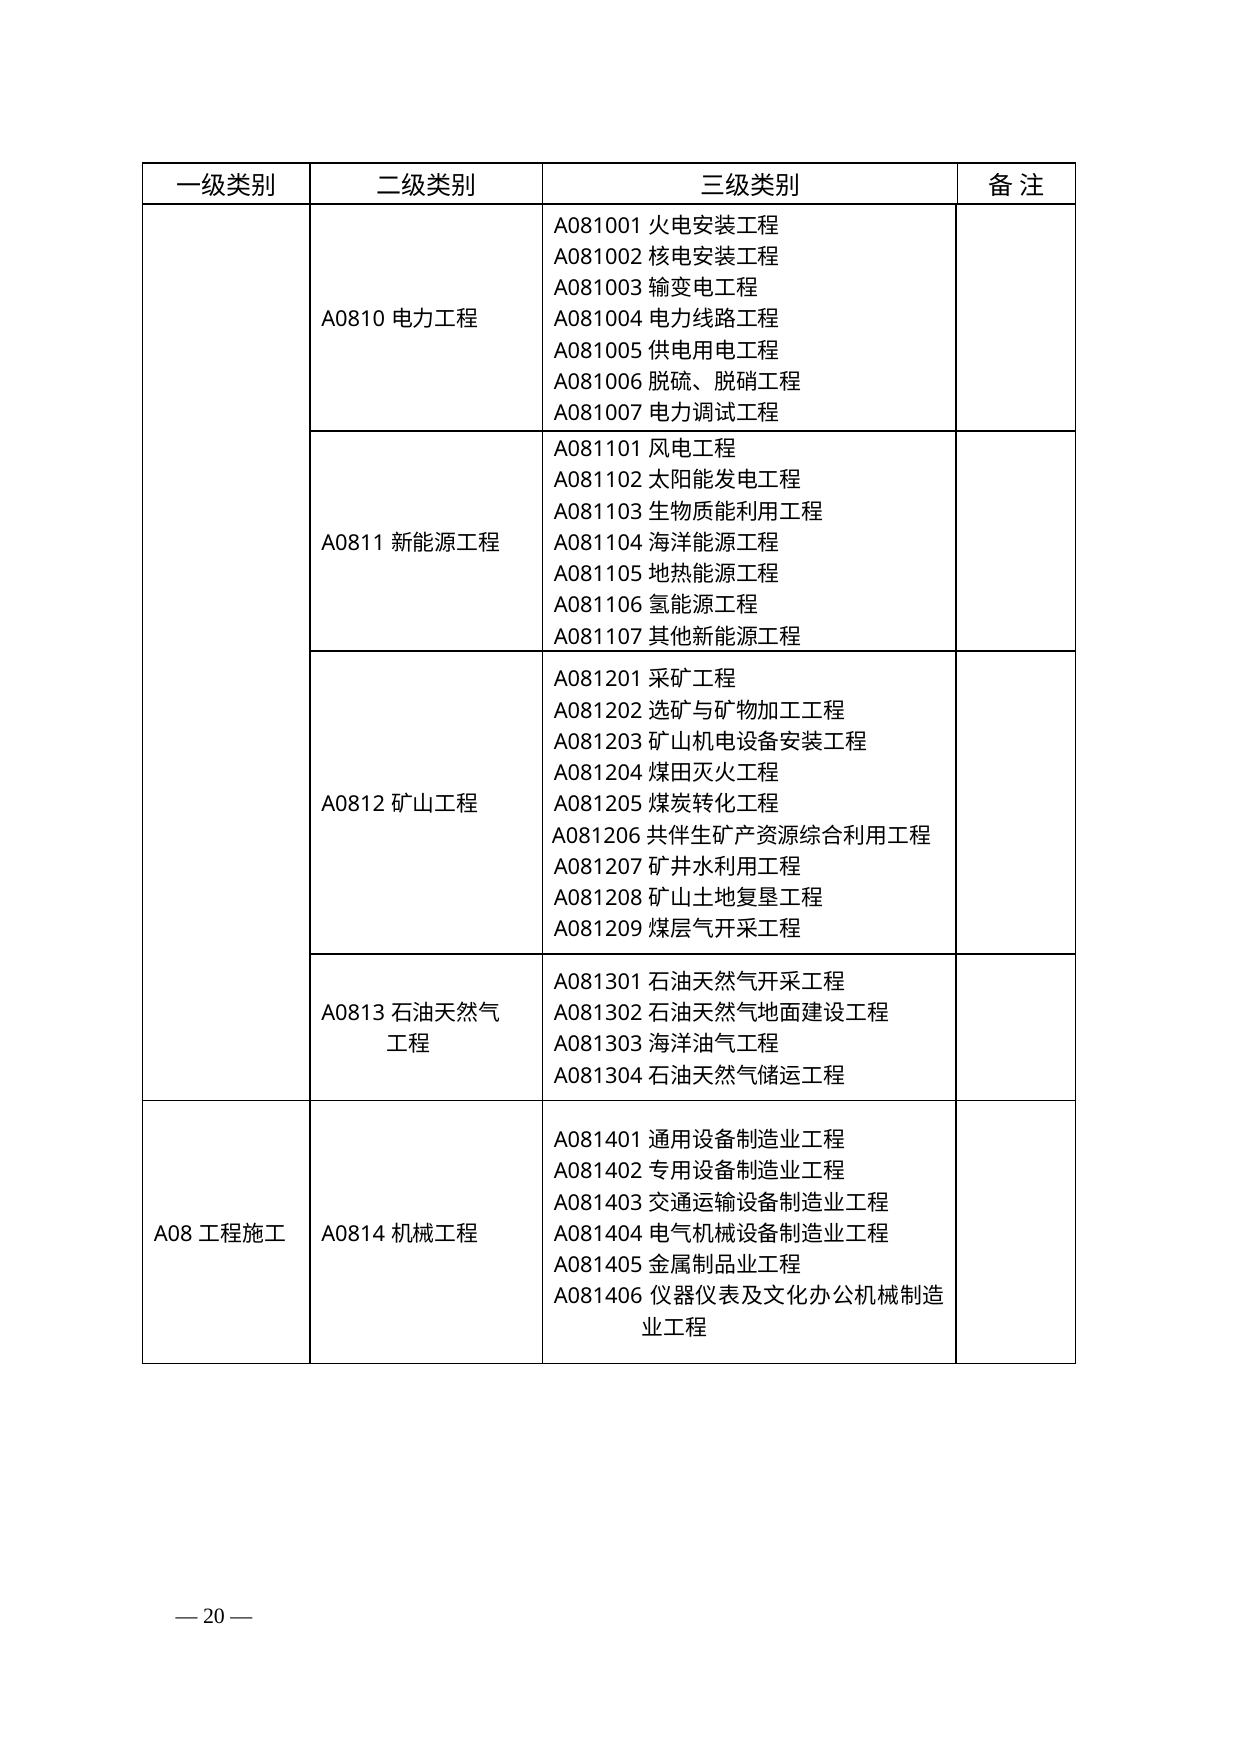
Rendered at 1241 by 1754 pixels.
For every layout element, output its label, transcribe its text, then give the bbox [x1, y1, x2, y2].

table_cell [957, 652, 1075, 953]
table_cell A0811 新能源工程 [311, 432, 542, 650]
table_cell A081401 通用设备制造业工程 A081402 专用设备制造业工程 A081403 交通运输设备制造业工程 A081404 电气机械设备制造业工程 A081405 金属制品业工程 A081406 仪器仪表及文化办公机械制造业工程 [543, 1101, 955, 1363]
table_cell [957, 432, 1075, 650]
table_header 一级类别 [143, 164, 309, 203]
table_header 备 注 [958, 164, 1075, 203]
table_cell A0813 石油天然气 工程 [311, 955, 542, 1099]
table_cell A081201 采矿工程 A081202 选矿与矿物加工工程 A081203 矿山机电设备安装工程 A081204 煤田灭火工程 A081205 煤炭转化工程 A081206 共伴生矿产资源综合利用工程 A081207 矿井水利用工程 A081208 矿山土地复垦工程 A081209 煤层气开采工程 [543, 652, 955, 953]
table_cell [957, 205, 1075, 430]
table_cell A08 工程施工 [143, 1101, 309, 1363]
table_cell A0814 机械工程 [311, 1101, 542, 1363]
table_header 三级类别 [543, 164, 957, 203]
table_cell A081301 石油天然气开采工程 A081302 石油天然气地面建设工程 A081303 海洋油气工程 A081304 石油天然气储运工程 [543, 955, 955, 1099]
table_cell [957, 1101, 1075, 1363]
table_header 二级类别 [311, 164, 542, 203]
table_cell [957, 955, 1075, 1099]
table_cell A081001 火电安装工程 A081002 核电安装工程 A081003 输变电工程 A081004 电力线路工程 A081005 供电用电工程 A081006 脱硫、脱硝工程 A081007 电力调试工程 [543, 205, 955, 430]
table_cell A0812 矿山工程 [311, 652, 542, 953]
table_cell A081101 风电工程 A081102 太阳能发电工程 A081103 生物质能利用工程 A081104 海洋能源工程 A081105 地热能源工程 A081106 氢能源工程 A081107 其他新能源工程 [543, 432, 955, 650]
table_cell A0810 电力工程 [311, 205, 542, 430]
